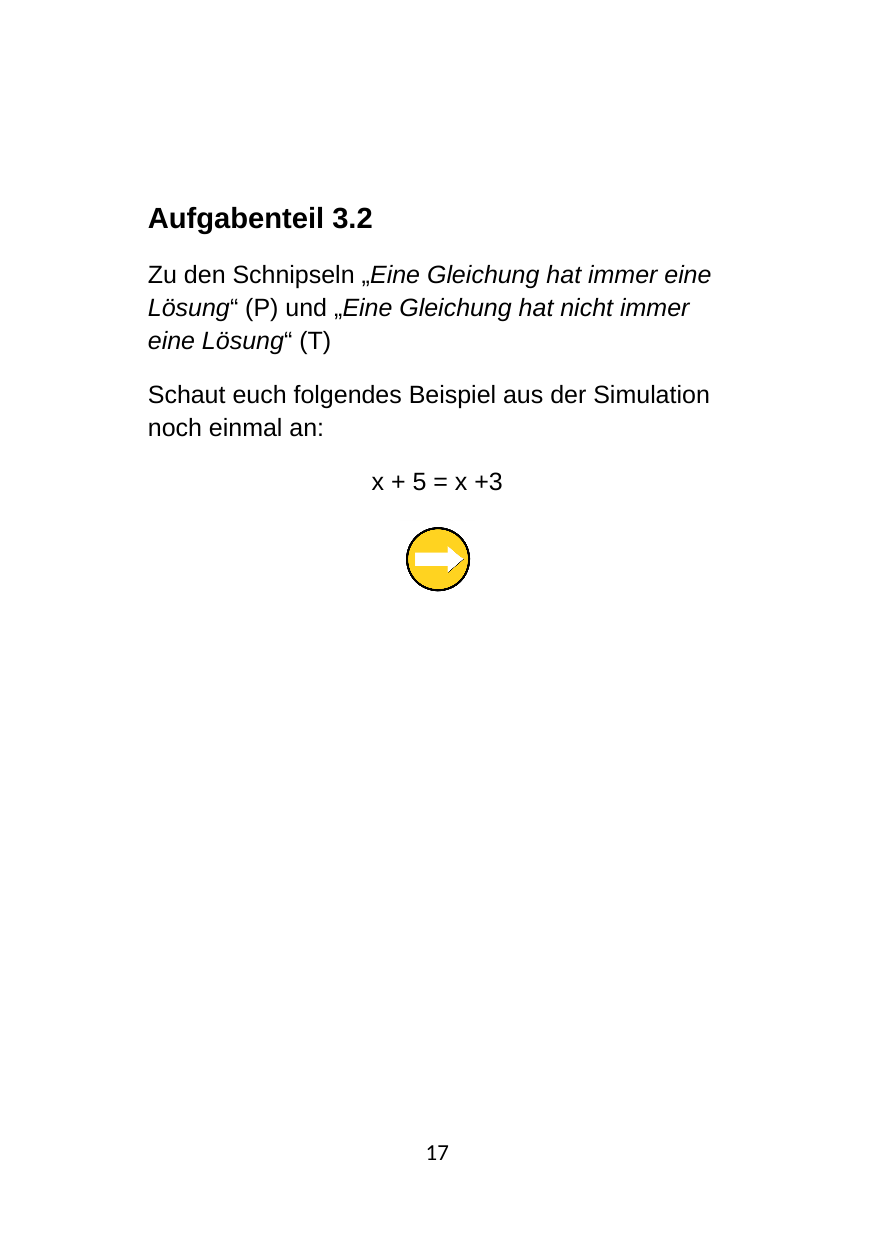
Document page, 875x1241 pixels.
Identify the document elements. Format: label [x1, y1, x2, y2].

picture [399, 520, 475, 596]
